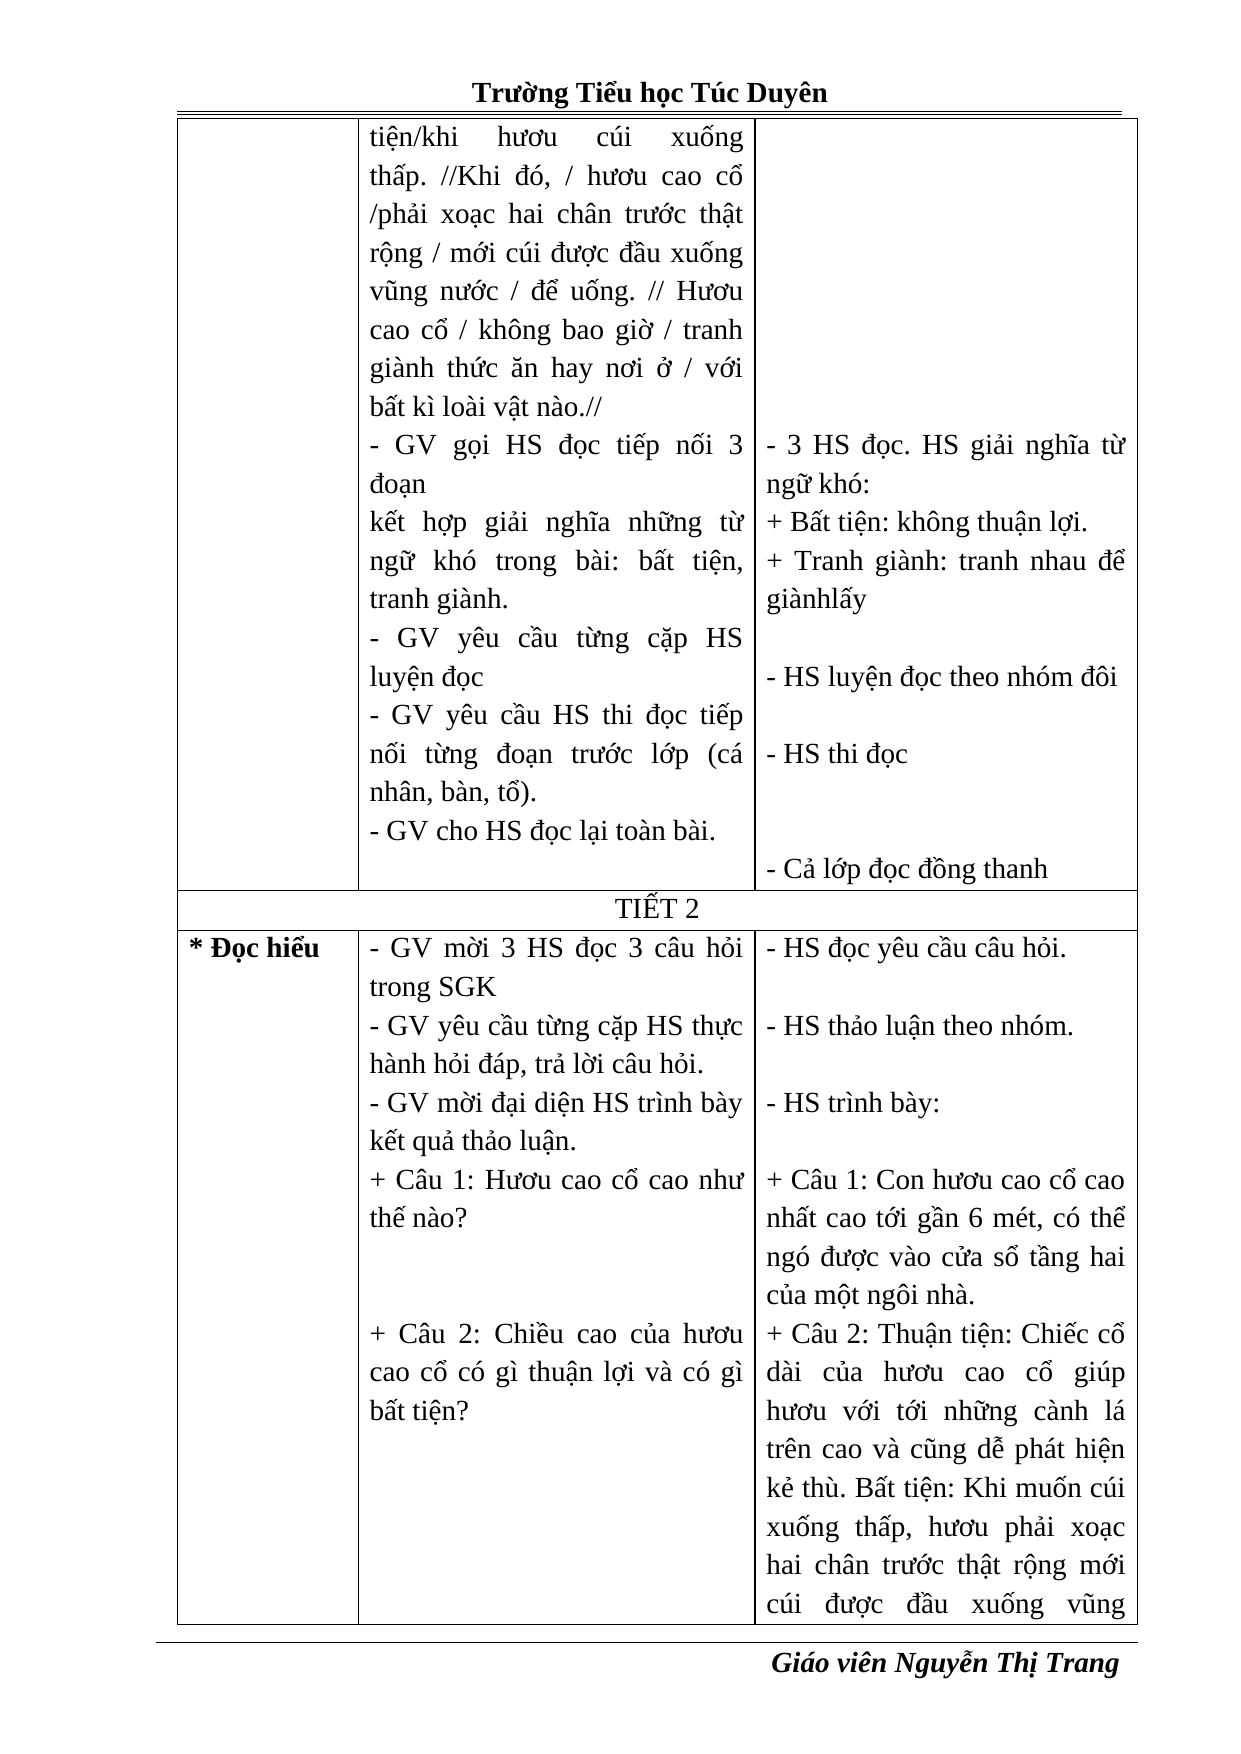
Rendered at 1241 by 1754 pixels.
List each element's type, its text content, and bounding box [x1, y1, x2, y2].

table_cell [178, 119, 358, 890]
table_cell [359, 931, 754, 1624]
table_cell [359, 119, 754, 890]
table_cell TIẾT 2 [178, 891, 1137, 929]
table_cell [756, 931, 1137, 1624]
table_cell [178, 931, 358, 1624]
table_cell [756, 119, 1137, 890]
